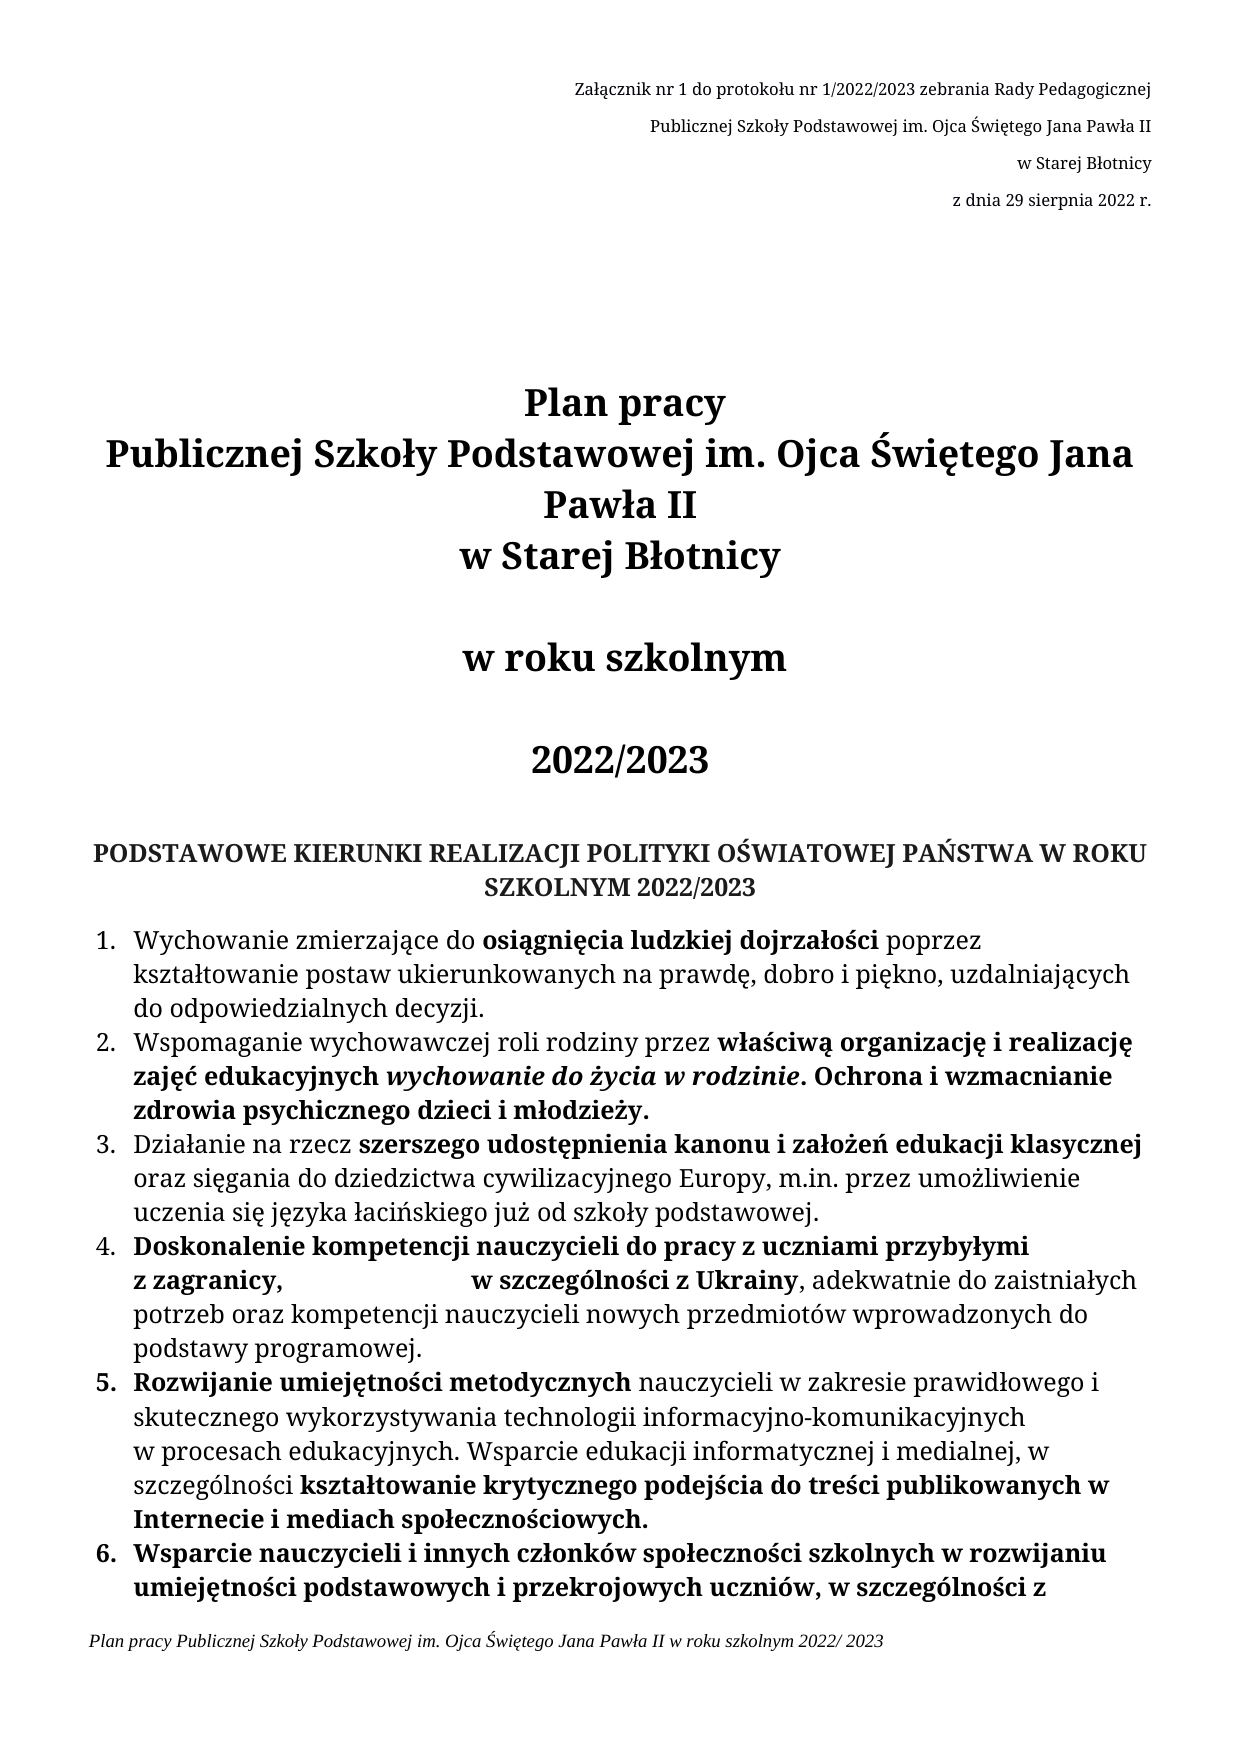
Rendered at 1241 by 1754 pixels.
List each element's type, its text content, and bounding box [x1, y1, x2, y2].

text Publicznej Szkoły Podstawowej im. Ojca Świętego Jana Pawła II [89, 427, 1152, 529]
subtitle Podstawowe kierunki realizacji polityki oświatowej państwa w roku szkolnym 2022/2023 [89, 835, 1152, 903]
text 2022/2023 [89, 733, 1152, 784]
text w Starej Błotnicy [89, 152, 1152, 174]
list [96, 1535, 1152, 1603]
text Plan pracy [89, 376, 1152, 427]
list Wychowanie zmierzające do osiągnięcia ludzkiej dojrzałości poprzez kształtowanie postaw ukierunkowanych na prawdę, dobro i piękno, uzdalniających do odpowiedzialnych decyzji. [96, 922, 1152, 1024]
list Działanie na rzecz szerszego udostępnienia kanonu i założeń edukacji klasycznej oraz sięgania do dziedzictwa cywilizacyjnego Europy, m.in. przez umożliwienie uczenia się języka łacińskiego już od szkoły podstawowej. [96, 1127, 1152, 1229]
list Rozwijanie umiejętności metodycznych nauczycieli w zakresie prawidłowego i skutecznego wykorzystywania technologii informacyjno-komunikacyjnych w procesach edukacyjnych. Wsparcie edukacji informatycznej i medialnej, w szczególności kształtowanie krytycznego podejścia do treści publikowanych w Internecie i mediach społecznościowych. [96, 1365, 1152, 1535]
text Załącznik nr 1 do protokołu nr 1/2022/2023 zebrania Rady Pedagogicznej [89, 78, 1152, 101]
text w roku szkolnym [89, 631, 1152, 682]
text w Starej Błotnicy [89, 529, 1152, 580]
text z dnia 29 sierpnia 2022 r. [89, 189, 1152, 211]
list Wspomaganie wychowawczej roli rodziny przez właściwą organizację i realizację zajęć edukacyjnych wychowanie do życia w rodzinie. Ochrona i wzmacnianie zdrowia psychicznego dzieci i młodzieży. [96, 1024, 1152, 1127]
list Doskonalenie kompetencji nauczycieli do pracy z uczniami przybyłymi z zagranicy, w szczególności z Ukrainy, adekwatnie do zaistniałych potrzeb oraz kompetencji nauczycieli nowych przedmiotów wprowadzonych do podstawy programowej. [96, 1229, 1152, 1365]
text Publicznej Szkoły Podstawowej im. Ojca Świętego Jana Pawła II [89, 115, 1152, 137]
